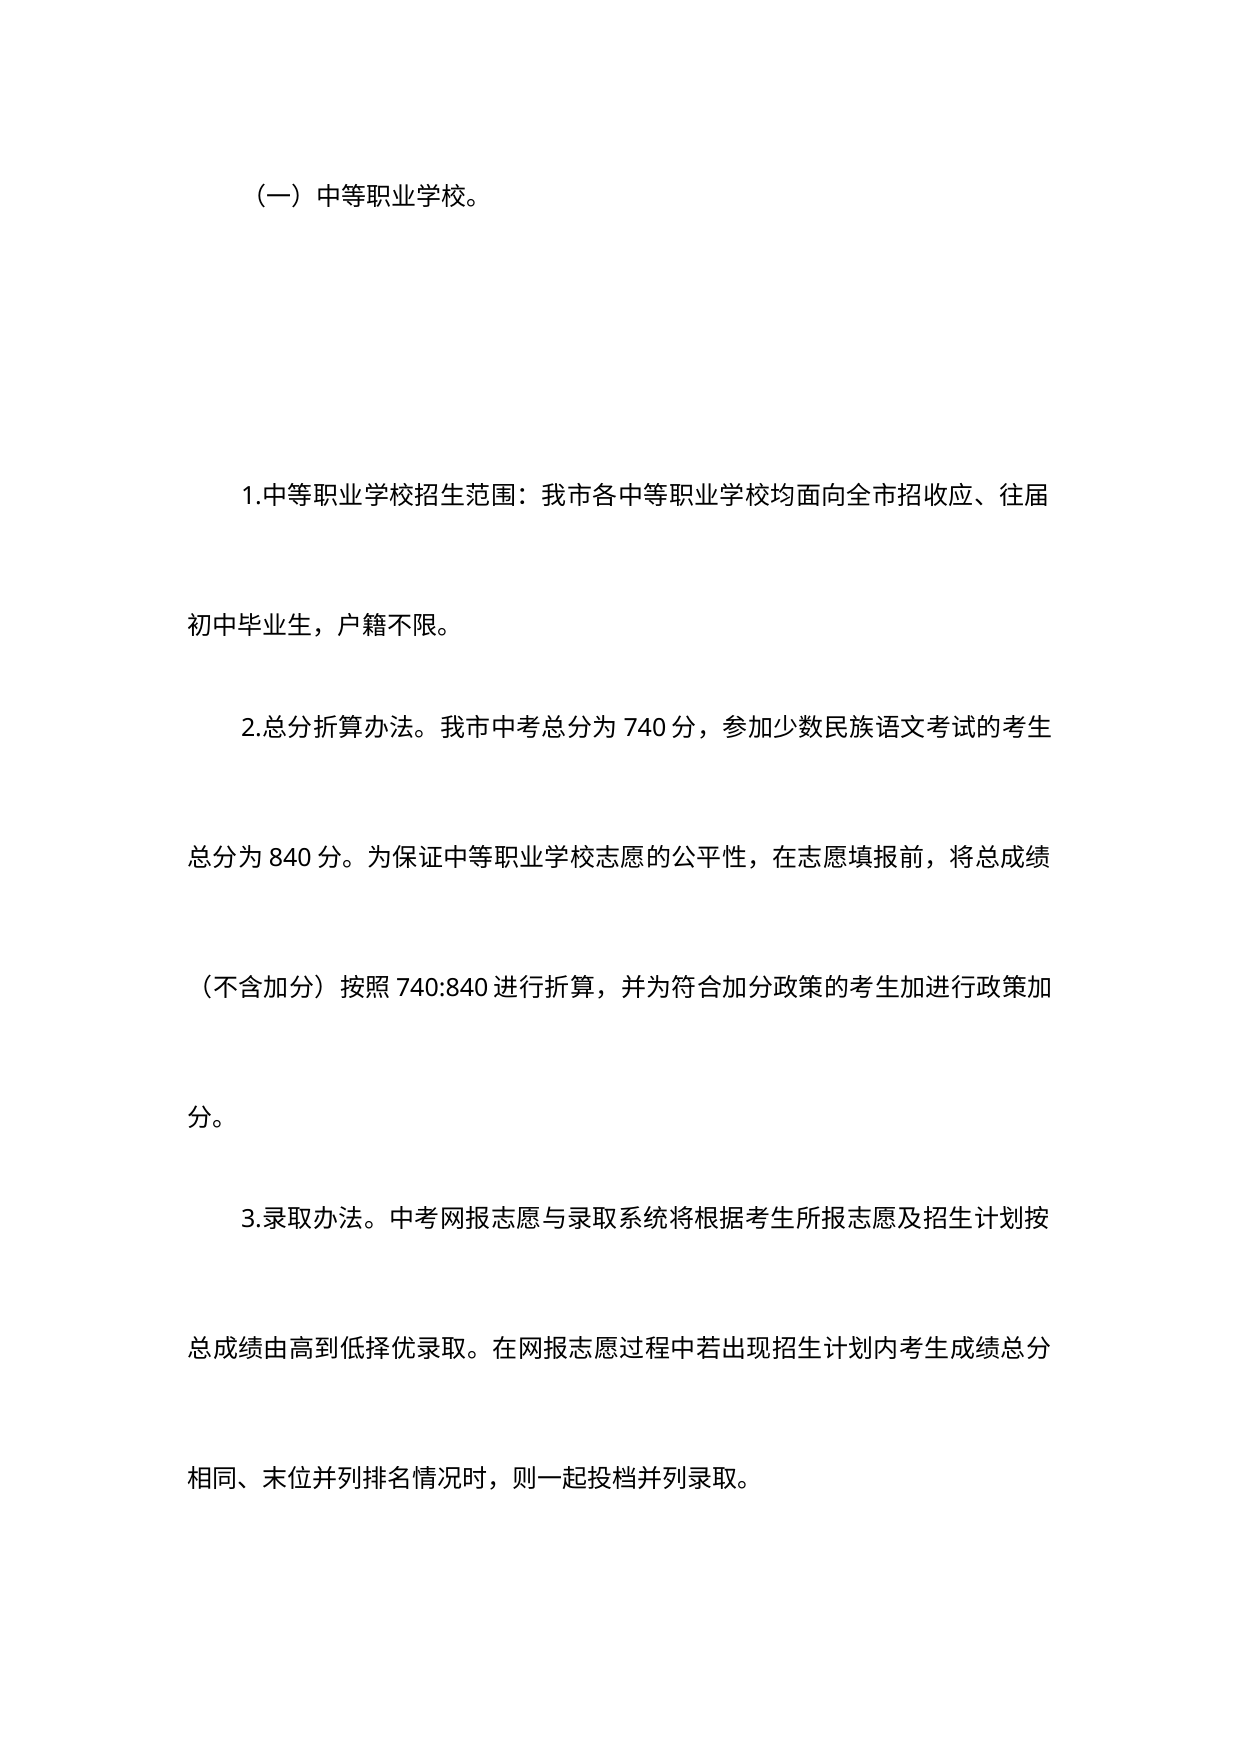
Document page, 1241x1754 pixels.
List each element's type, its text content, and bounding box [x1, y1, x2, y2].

text 1.中等职业学校招生范围：我市各中等职业学校均面向全市招收应、往届初中毕业生，户籍不限。 [187, 461, 1053, 656]
text 2.总分折算办法。我市中考总分为740分，参加少数民族语文考试的考生总分为840分。为保证中等职业学校志愿的公平性，在志愿填报前，将总成绩（不含加分）按照740:840进行折算，并为符合加分政策的考生加进行政策加分。 [187, 693, 1053, 1148]
text （一）中等职业学校。 [187, 162, 1053, 227]
text 3.录取办法。中考网报志愿与录取系统将根据考生所报志愿及招生计划按总成绩由高到低择优录取。在网报志愿过程中若出现招生计划内考生成绩总分相同、末位并列排名情况时，则一起投档并列录取。 [187, 1184, 1053, 1509]
